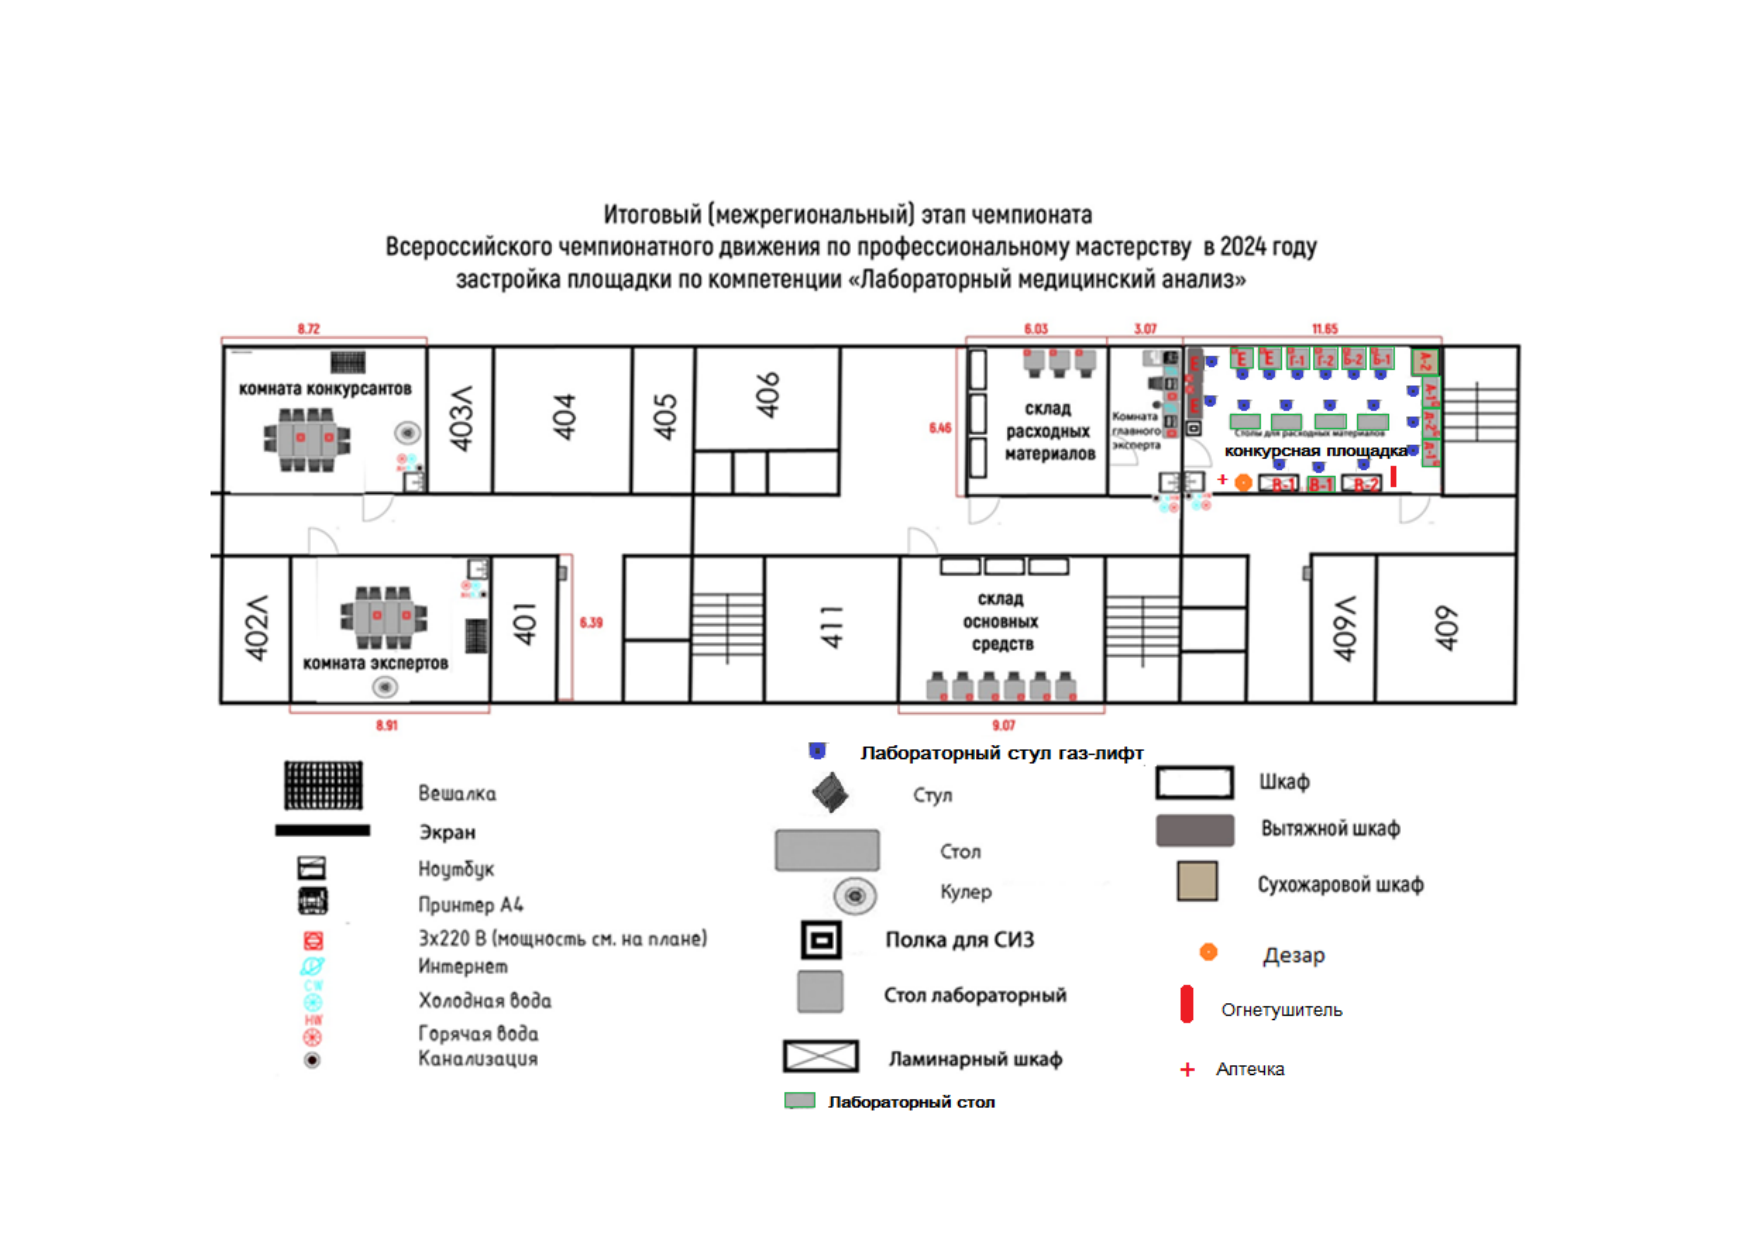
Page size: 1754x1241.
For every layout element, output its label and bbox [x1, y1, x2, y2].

picture [208, 177, 1546, 1129]
